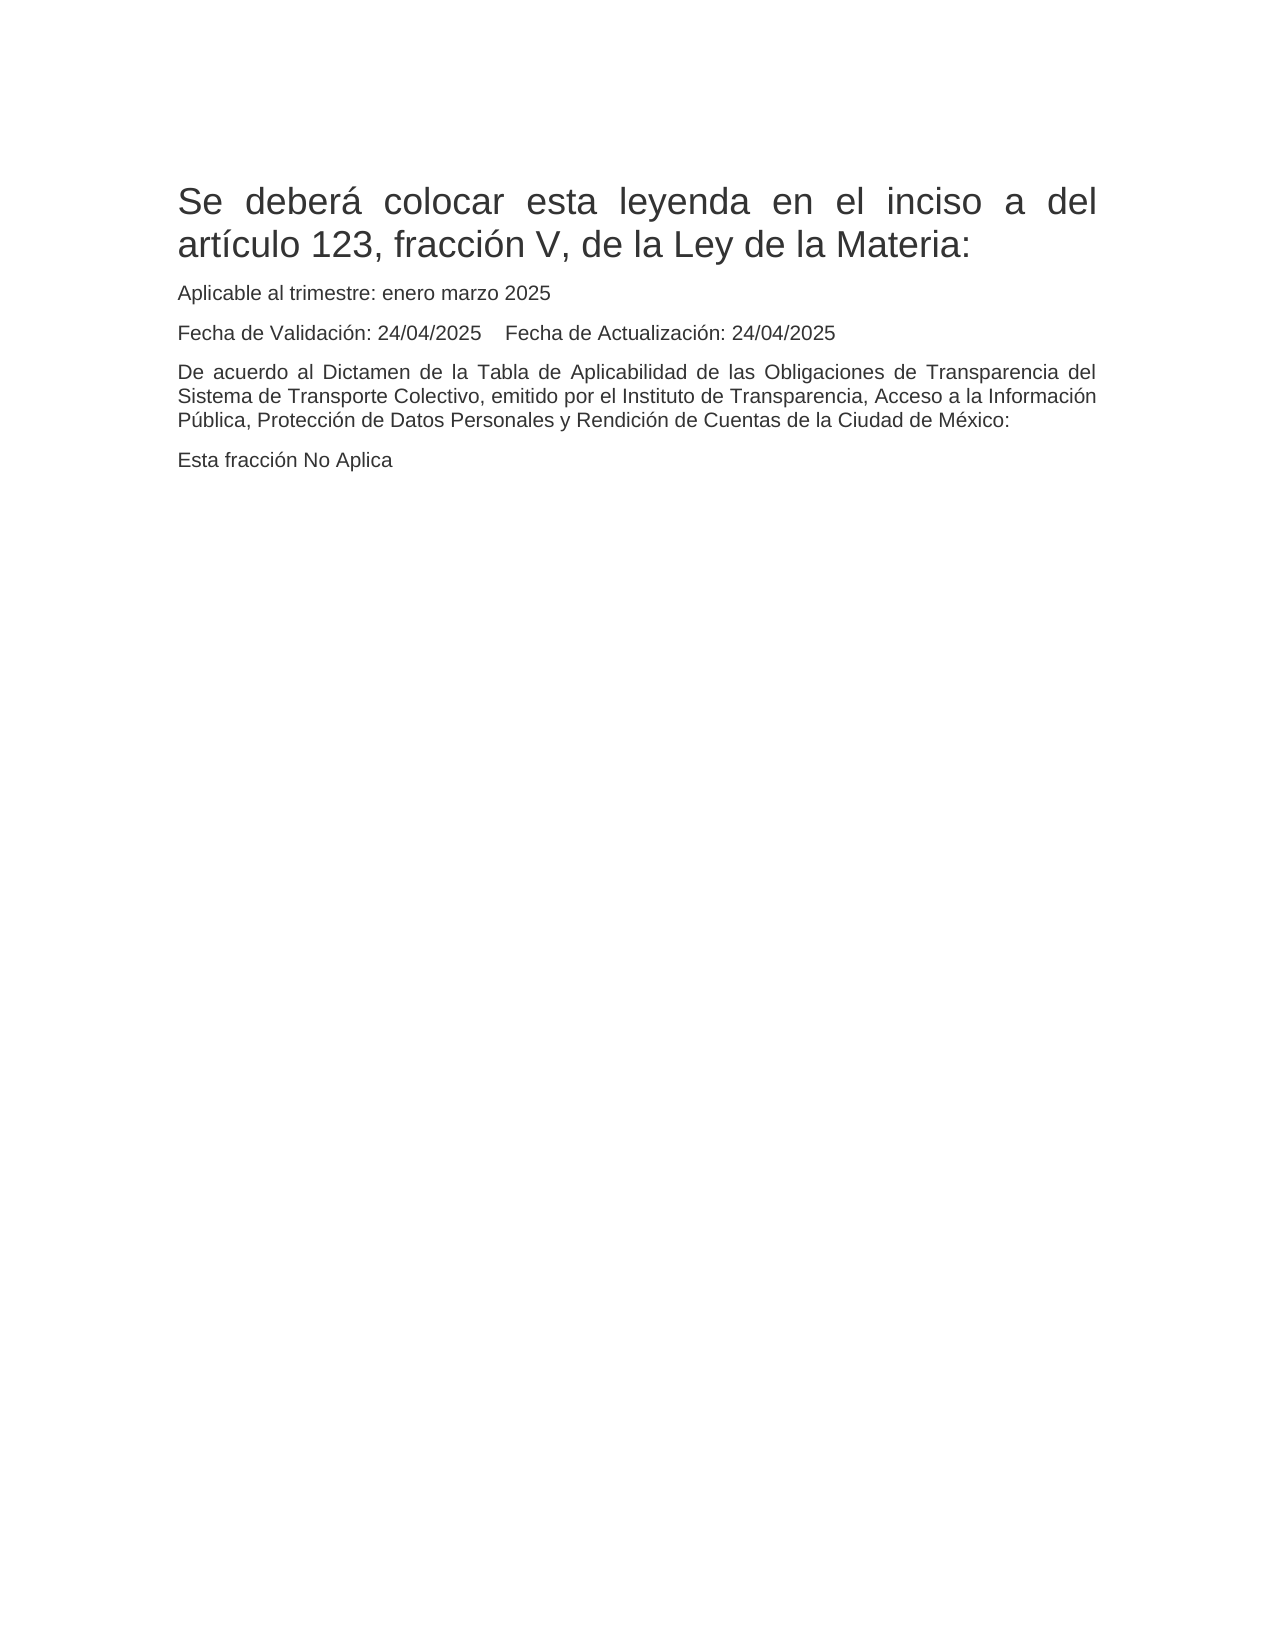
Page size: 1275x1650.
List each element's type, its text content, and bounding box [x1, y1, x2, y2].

text Esta fracción No Aplica [177, 447, 1098, 471]
text Se deberá colocar esta leyenda en el inciso a del artículo 123, fracción V, de la Ley de la Materia: [177, 179, 1098, 265]
text De acuerdo al Dictamen de la Tabla de Aplicabilidad de las Obligaciones de Transparencia del Sistema de Transporte Colectivo, emitido por el Instituto de Transparencia, Acceso a la Información Pública, Protección de Datos Personales y Rendición de Cuentas de la Ciudad de México: [177, 360, 1098, 432]
text Aplicable al trimestre: enero marzo 2025 [177, 281, 1098, 305]
text Fecha de Validación: 24/04/2025 Fecha de Actualización: 24/04/2025 [177, 320, 1098, 344]
